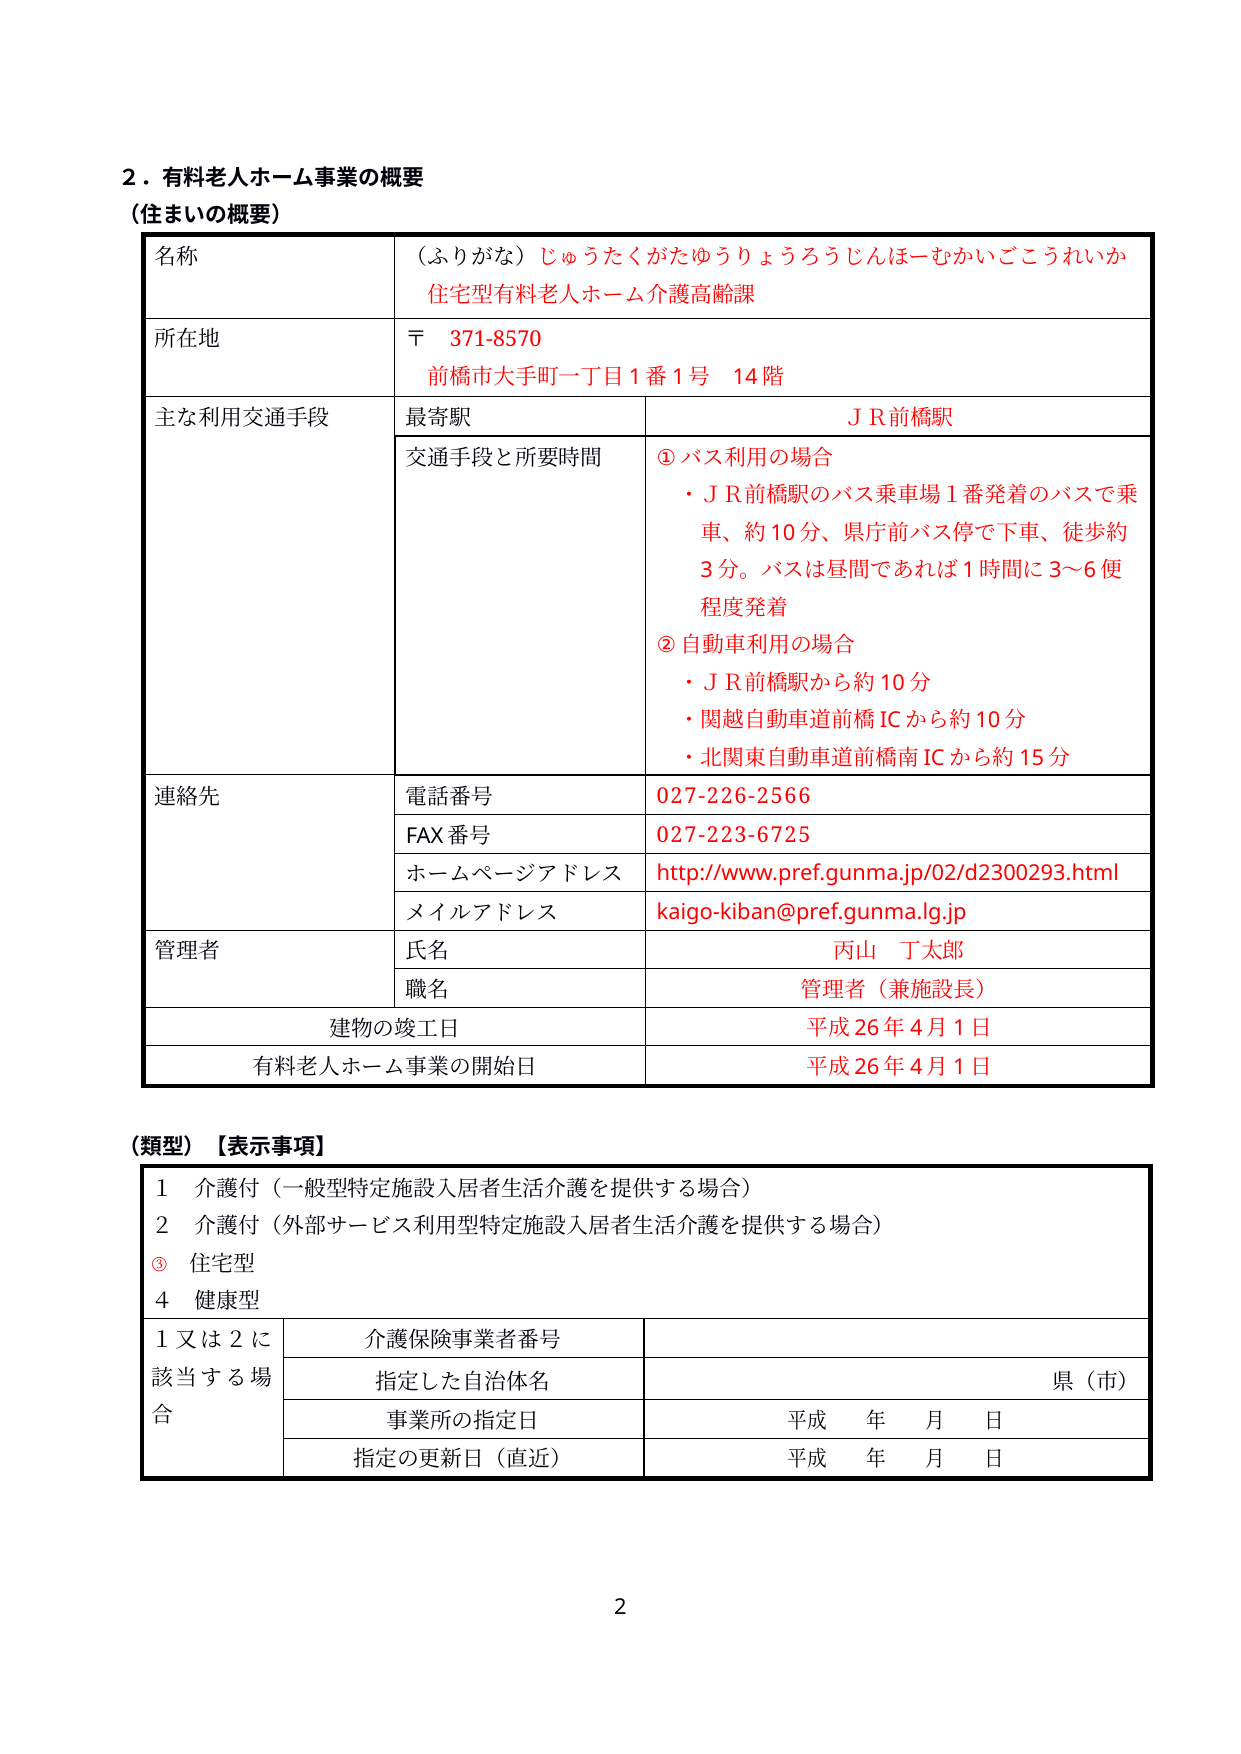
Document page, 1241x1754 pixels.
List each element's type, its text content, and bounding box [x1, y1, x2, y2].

table_cell 平成26年4月1日 [646, 1046, 1150, 1084]
table_cell 有料老人ホーム事業の開始日 [146, 1046, 645, 1084]
table_header （ふりがな）じゅうたくがたゆうりょうろうじんほーむかいごこうれいか 住宅型有料老人ホーム介護高齢課 [395, 237, 1150, 317]
table_cell 丙山 丁太郎 [646, 931, 1150, 968]
table_header 名称 [146, 237, 394, 317]
table_cell 主な利用交通手段 [146, 397, 394, 774]
text ２．有料老人ホーム事業の概要 [118, 157, 1122, 194]
table_cell 平成 年 月 日 [645, 1439, 1148, 1476]
table_cell [645, 1319, 1148, 1357]
table_cell 指定の更新日（直近） [284, 1439, 643, 1476]
table_cell 県（市） [645, 1358, 1148, 1399]
table_cell メイルアドレス [395, 892, 645, 929]
table_cell ①バス利用の場合 ・ＪＲ前橋駅のバス乗車場１番発着のバスで乗車、約10分、県庁前バス停で下車、徒歩約3分。バスは昼間であれば1時間に3～6便程度発着 ②自動車利用の場合 ・ＪＲ前橋駅から約10分 ・関越自動車道前橋ICから約10分 ・北関東自動車道前橋南ICから約15分 [646, 437, 1150, 774]
table_cell 管理者 [146, 931, 394, 1007]
table_cell 平成26年4月1日 [646, 1008, 1150, 1045]
table_cell 027-223-6725 [646, 815, 1150, 852]
table_cell kaigo-kiban@pref.gunma.lg.jp [646, 892, 1150, 929]
table_cell 建物の竣工日 [146, 1008, 645, 1045]
table_cell FAX番号 [395, 815, 645, 852]
table_header １ 介護付（一般型特定施設入居者生活介護を提供する場合） ２ 介護付（外部サービス利用型特定施設入居者生活介護を提供する場合） ③ 住宅型 ４ 健康型 [144, 1168, 1148, 1318]
table_cell 交通手段と所要時間 [396, 437, 645, 774]
text （住まいの概要） [118, 194, 1122, 232]
table_cell 所在地 [146, 319, 394, 396]
table_cell 平成 年 月 日 [645, 1400, 1148, 1437]
table_cell 連絡先 [146, 775, 394, 929]
table_cell ＪＲ前橋駅 [646, 397, 1150, 435]
table_cell http://www.pref.gunma.jp/02/d2300293.html [646, 854, 1150, 891]
table_cell 管理者（兼施設長） [646, 969, 1150, 1007]
table_cell 指定した自治体名 [284, 1358, 643, 1399]
table_cell ホームページアドレス [395, 854, 645, 891]
table_cell 事業所の指定日 [284, 1400, 643, 1437]
table_cell 介護保険事業者番号 [284, 1319, 643, 1357]
text （類型）【表示事項】 [118, 1126, 1122, 1163]
table_cell 最寄駅 [395, 397, 645, 435]
table_cell 027-226-2566 [646, 776, 1150, 814]
table_cell 〒 371-8570 前橋市大手町一丁目1番1号 14階 [395, 319, 1150, 396]
table_cell 電話番号 [395, 776, 645, 814]
table_cell 職名 [395, 969, 645, 1007]
table_cell 氏名 [395, 931, 645, 968]
table_cell １又は２に該当する場合 [144, 1319, 283, 1476]
